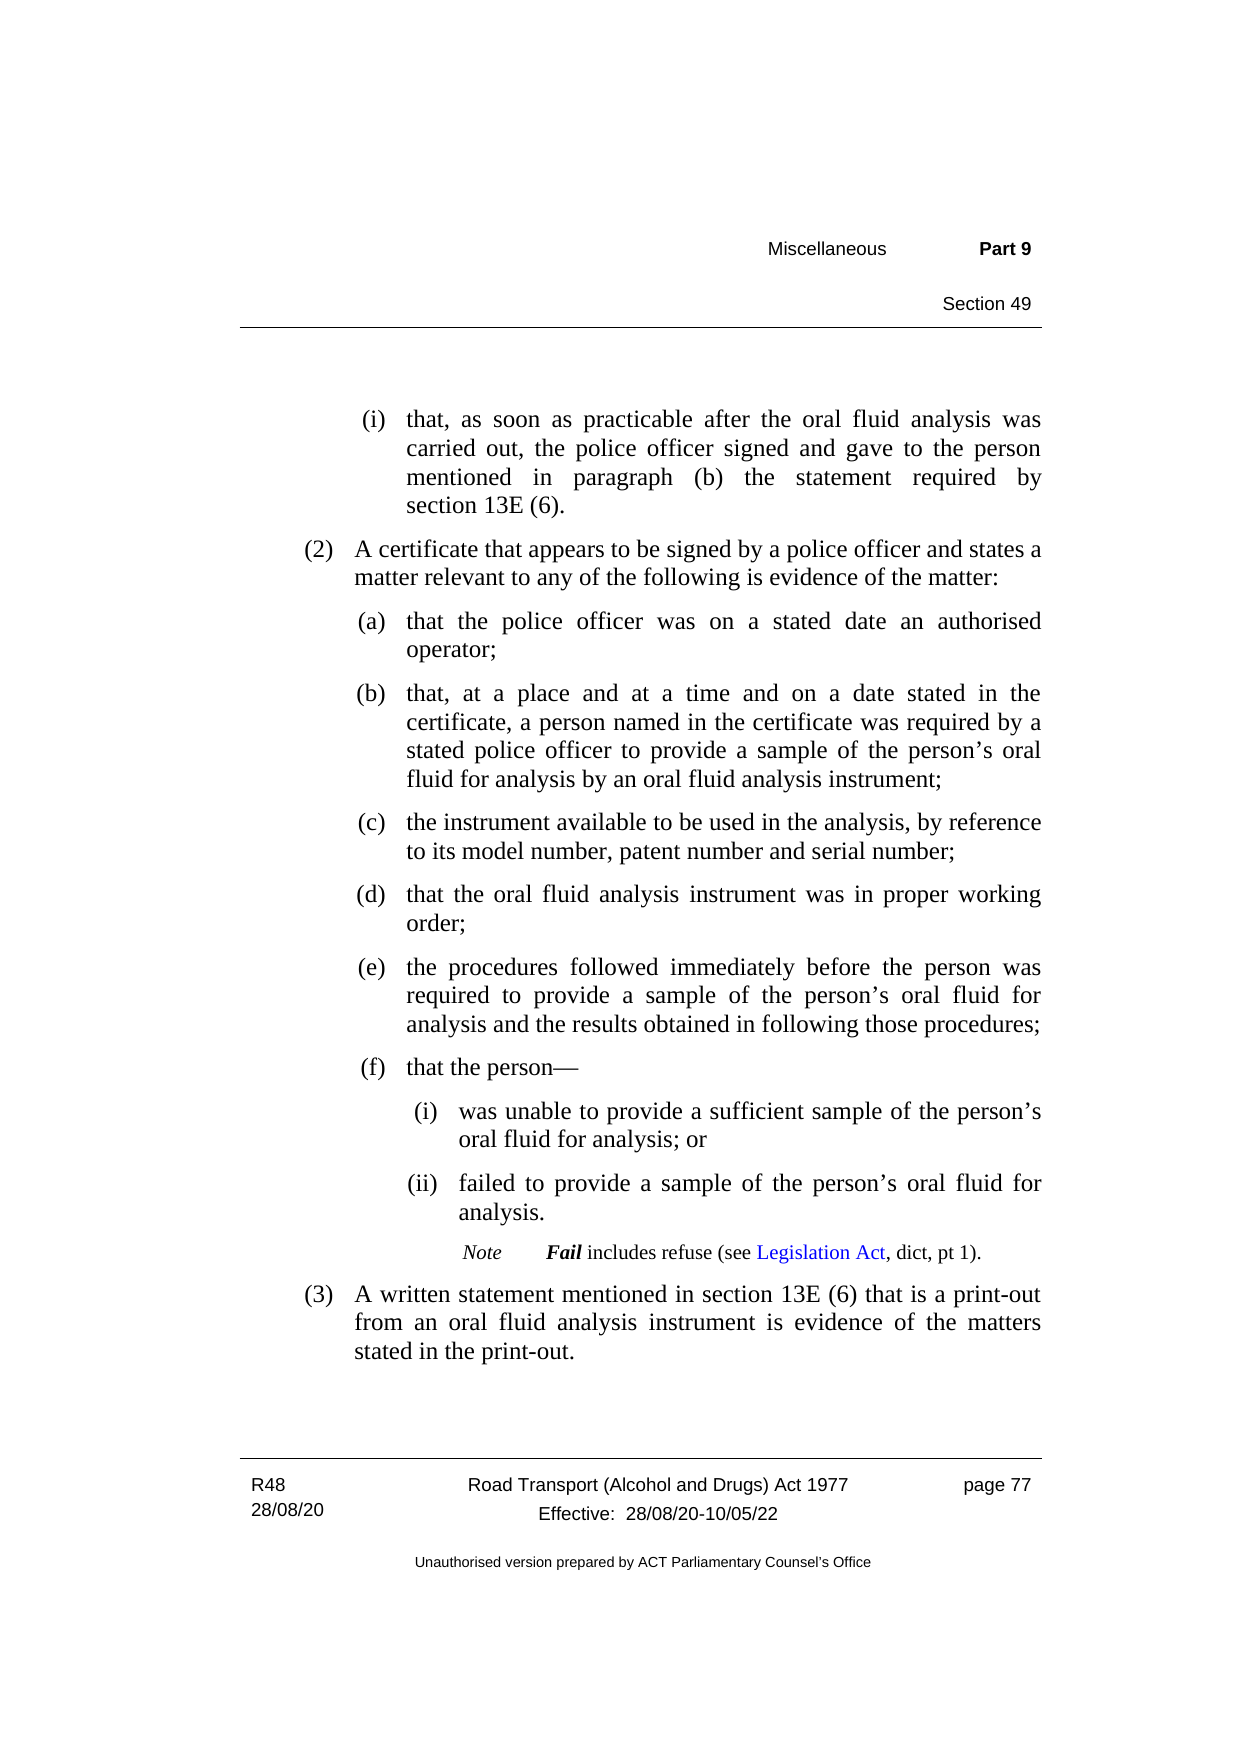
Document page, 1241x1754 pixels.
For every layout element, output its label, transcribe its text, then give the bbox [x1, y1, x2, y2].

text Note Fail includes refuse (see Legislation Act, dict, pt 1). [462, 1240, 1042, 1264]
text (3) A written statement mentioned in section 13E (6) that is a print-out from an oral fluid analysis instrument is evidence of the matters stated in the print-out. [239, 1279, 1042, 1365]
text (f) that the person— [239, 1052, 1042, 1081]
text (ii) failed to provide a sample of the person’s oral fluid for analysis. [239, 1168, 1042, 1225]
text (b) that, at a place and at a time and on a date stated in the certificate, a person named in the certificate was required by a stated police officer to provide a sample of the person’s oral fluid for analysis by an oral fluid analysis instrument; [239, 678, 1042, 793]
text (a) that the police officer was on a stated date an authorised operator; [239, 606, 1042, 663]
text (i) was unable to provide a sufficient sample of the person’s oral fluid for analysis; or [239, 1096, 1042, 1153]
text (d) that the oral fluid analysis instrument was in proper working order; [239, 879, 1042, 937]
text (c) the instrument available to be used in the analysis, by reference to its model number, patent number and serial number; [239, 807, 1042, 865]
text (i) that, as soon as practicable after the oral fluid analysis was carried out, the police officer signed and gave to the person mentioned in paragraph (b) the statement required by section 13E (6). [239, 404, 1042, 519]
text (2) A certificate that appears to be signed by a police officer and states a matter relevant to any of the following is evidence of the matter: [239, 534, 1042, 591]
text (e) the procedures followed immediately before the person was required to provide a sample of the person’s oral fluid for analysis and the results obtained in following those procedures; [239, 952, 1042, 1038]
